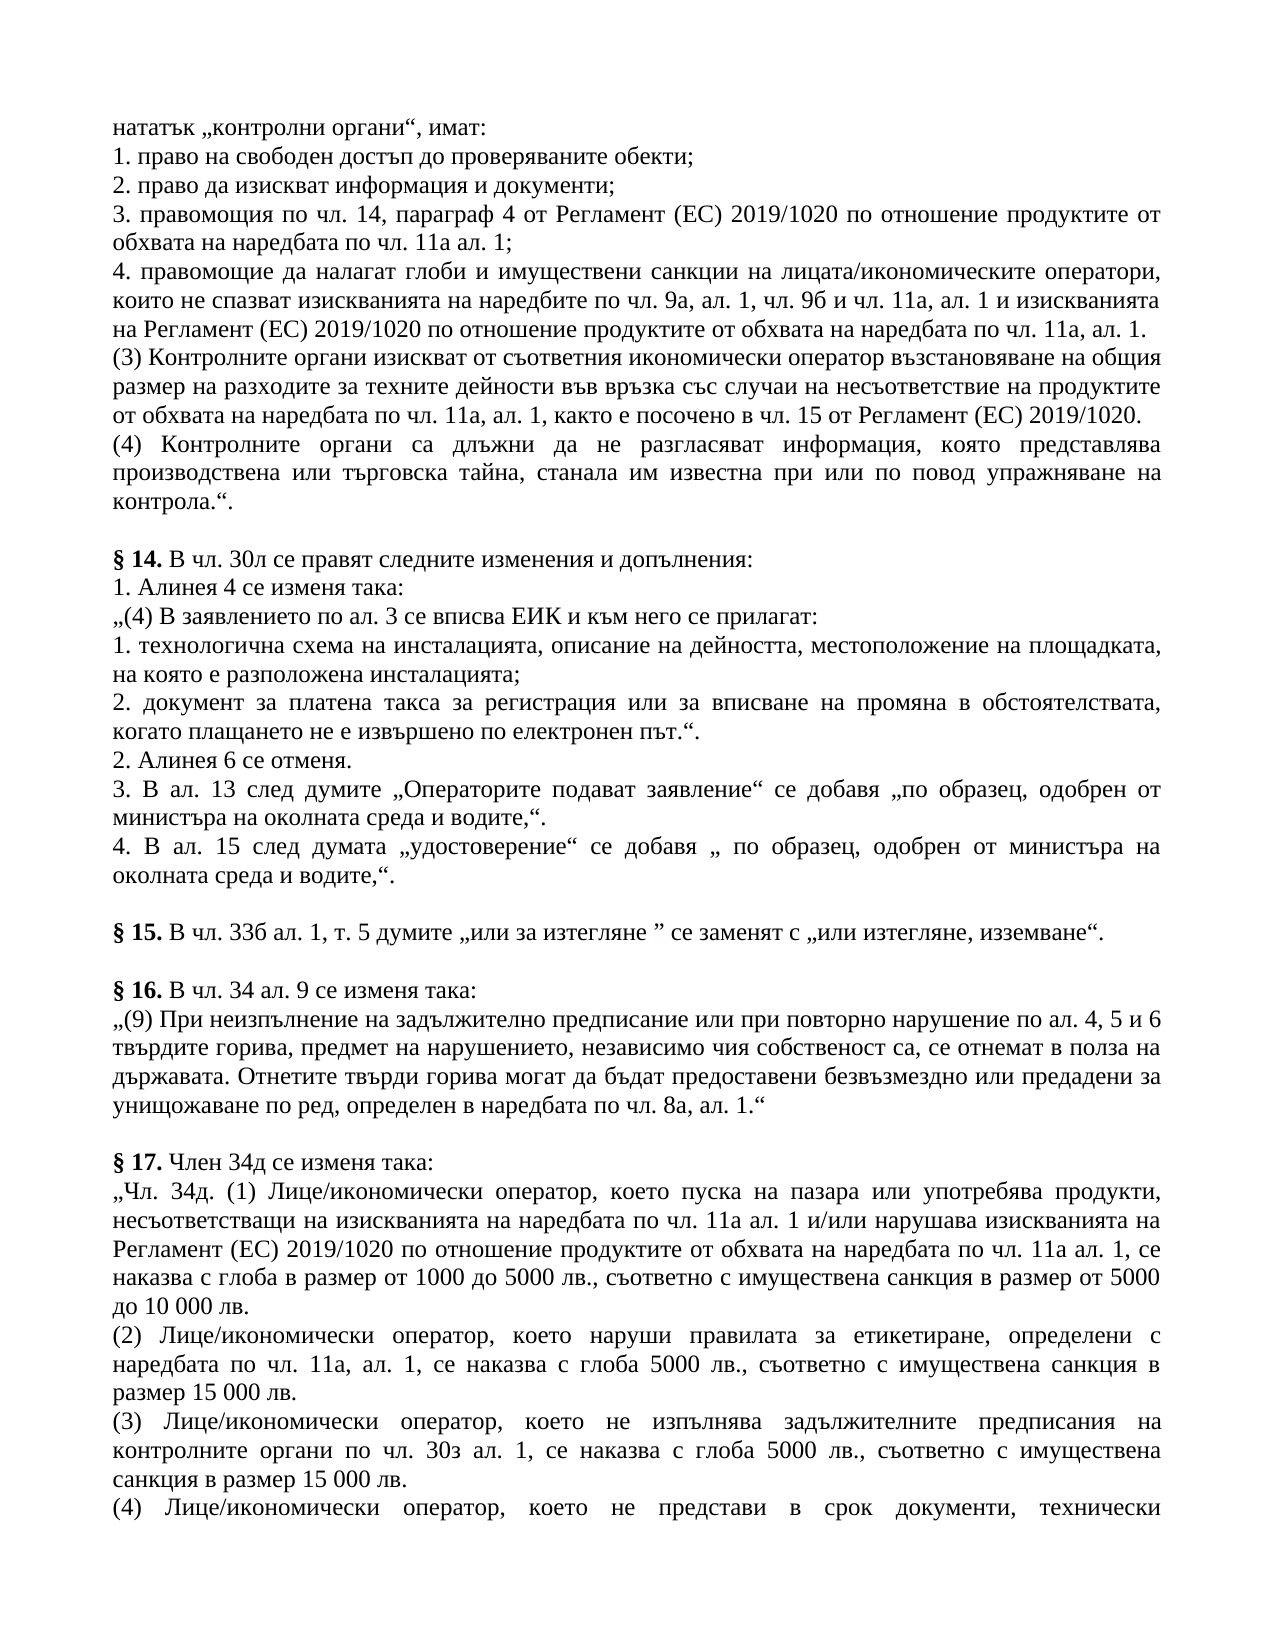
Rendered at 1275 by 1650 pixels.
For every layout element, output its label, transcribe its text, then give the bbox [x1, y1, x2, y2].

text 2. Алинея 6 се отменя. [112, 745, 1162, 774]
text § 16. В чл. 34 ал. 9 се изменя така: [112, 975, 1162, 1004]
text § 15. В чл. 33б ал. 1, т. 5 думите „или за изтегляне ” се заменят с „или изтегляне, изземване“. [112, 917, 1162, 946]
text (2) Лице/икономически оператор, което наруши правилата за етикетиране, определени с наредбата по чл. 11а, ал. 1, се наказва с глоба 5000 лв., съответно с имуществена санкция в размер 15 000 лв. [112, 1320, 1162, 1406]
text (4) Контролните органи са длъжни да не разгласяват информация, която представлява производствена или търговска тайна, станала им известна при или по повод упражняване на контрола.“. [112, 429, 1162, 515]
text 1. право на свободен достъп до проверяваните обекти; [112, 141, 1162, 170]
text (3) Лице/икономически оператор, което не изпълнява задължителните предписания на контролните органи по чл. 30з ал. 1, се наказва с глоба 5000 лв., съответно с имуществена санкция в размер 15 000 лв. [112, 1406, 1162, 1492]
text 4. В ал. 15 след думата „удостоверение“ се добавя „ по образец, одобрен от министъра на околната среда и водите,“. [112, 831, 1162, 889]
text 1. технологична схема на инсталацията, описание на дейността, местоположение на площадката, на която е разположена инсталацията; [112, 630, 1162, 687]
text „(9) При неизпълнение на задължително предписание или при повторно нарушение по ал. 4, 5 и 6 твърдите горива, предмет на нарушението, независимо чия собственост са, се отнемат в полза на държавата. Отнетите твърди горива могат да бъдат предоставени безвъзмездно или предадени за унищожаване по ред, определен в наредбата по чл. 8а, ал. 1.“ [112, 1004, 1162, 1119]
text 3. В ал. 13 след думите „Операторите подават заявление“ се добавя „по образец, одобрен от министъра на околната среда и водите,“. [112, 774, 1162, 831]
text § 17. Член 34д се изменя така: [112, 1147, 1162, 1176]
text „Чл. 34д. (1) Лице/икономически оператор, което пуска на пазара или употребява продукти, несъответстващи на изискванията на наредбата по чл. 11а ал. 1 и/или нарушава изискванията на Регламент (ЕС) 2019/1020 по отношение продуктите от обхвата на наредбата по чл. 11а ал. 1, се наказва с глоба в размер от 1000 до 5000 лв., съответно с имуществена санкция в размер от 5000 до 10 000 лв. [112, 1176, 1162, 1320]
text § 14. В чл. 30л се правят следните изменения и допълнения: [112, 544, 1162, 572]
text 3. правомощия по чл. 14, параграф 4 от Регламент (ЕС) 2019/1020 по отношение продуктите от обхвата на наредбата по чл. 11а ал. 1; [112, 199, 1162, 256]
text 2. документ за платена такса за регистрация или за вписване на промяна в обстоятелствата, когато плащането не е извършено по електронен път.“. [112, 687, 1162, 745]
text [112, 112, 1162, 141]
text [112, 1492, 1162, 1521]
text 4. правомощие да налагат глоби и имуществени санкции на лицата/икономическите оператори, които не спазват изискванията на наредбите по чл. 9а, ал. 1, чл. 9б и чл. 11а, ал. 1 и изискванията на Регламент (ЕС) 2019/1020 по отношение продуктите от обхвата на наредбата по чл. 11а, ал. 1. [112, 256, 1162, 342]
text „(4) В заявлението по ал. 3 се вписва ЕИК и към него се прилагат: [112, 601, 1162, 630]
text 1. Алинея 4 се изменя така: [112, 572, 1162, 601]
text (3) Контролните органи изискват от съответния икономически оператор възстановяване на общия размер на разходите за техните дейности във връзка със случаи на несъответствие на продуктите от обхвата на наредбата по чл. 11а, ал. 1, както е посочено в чл. 15 от Регламент (ЕС) 2019/1020. [112, 342, 1162, 429]
text 2. право да изискват информация и документи; [112, 170, 1162, 199]
